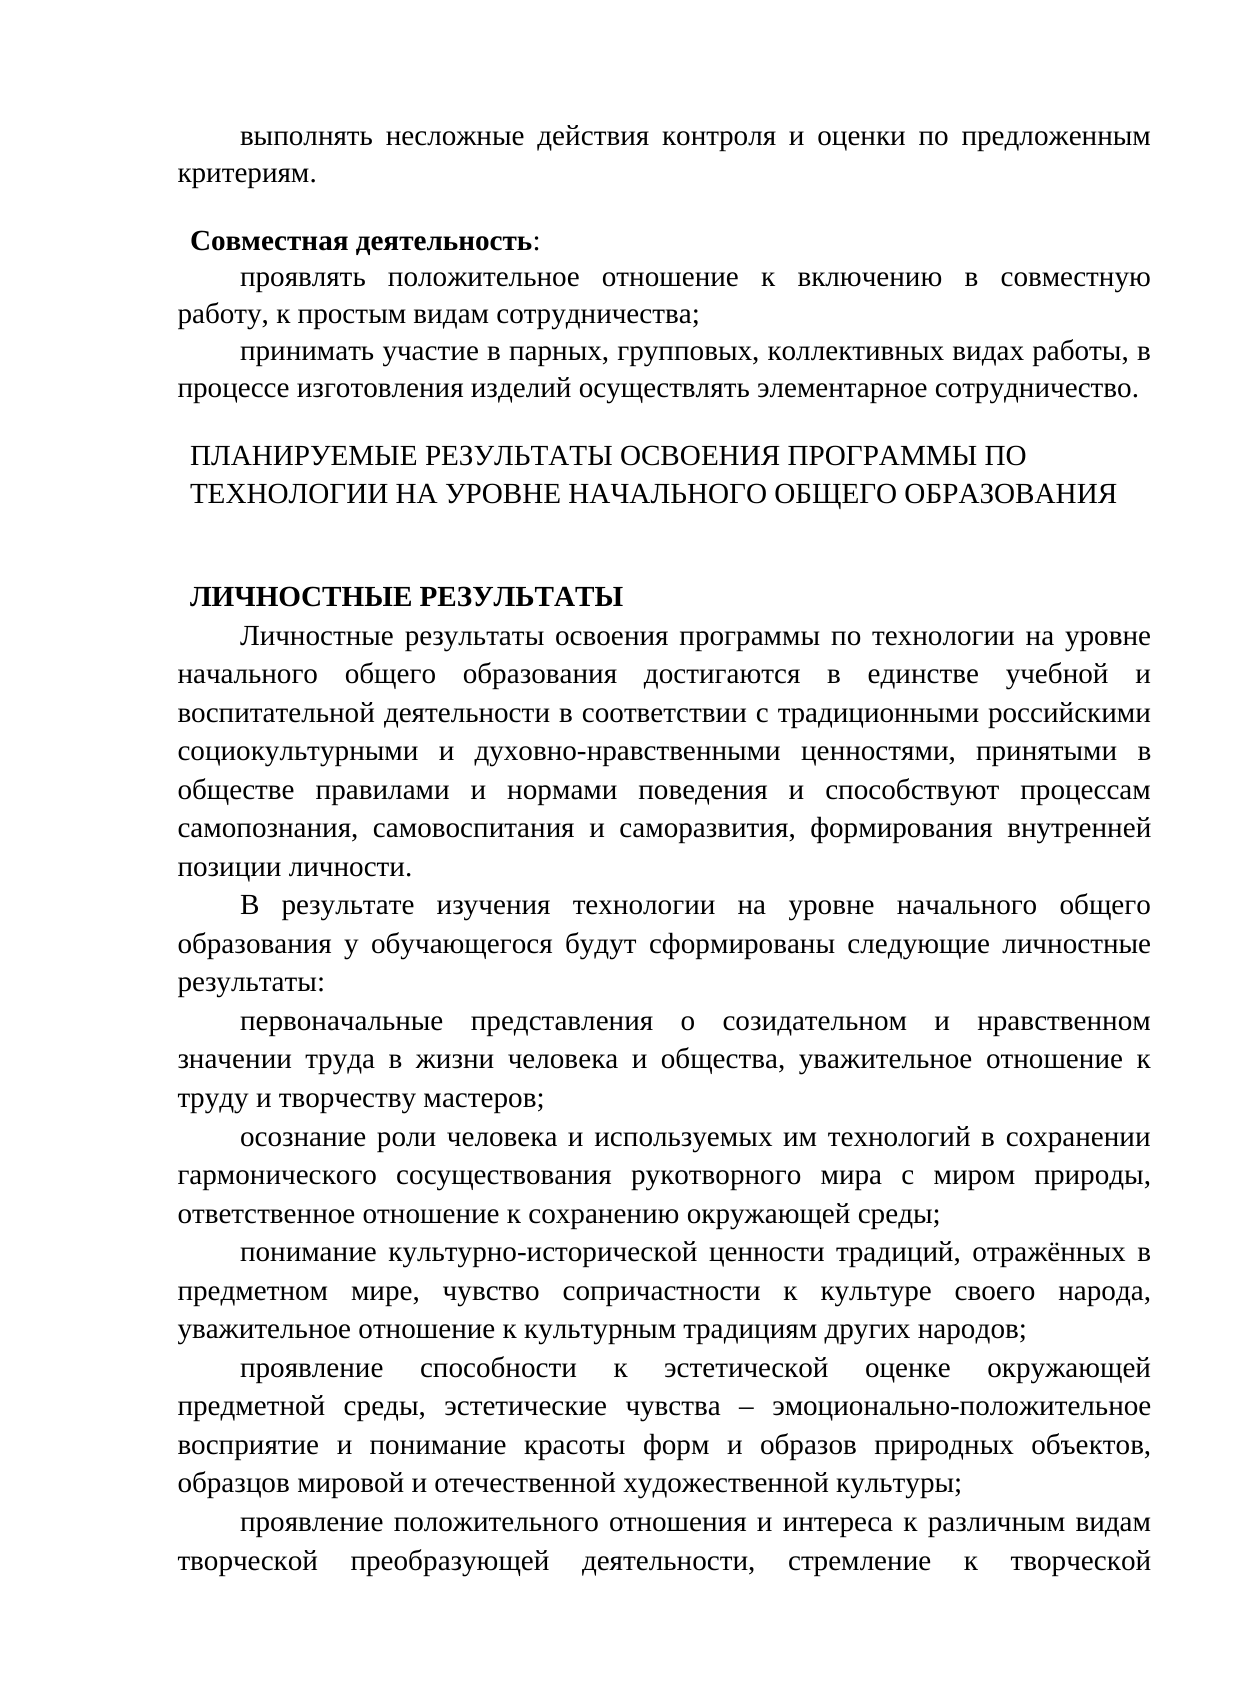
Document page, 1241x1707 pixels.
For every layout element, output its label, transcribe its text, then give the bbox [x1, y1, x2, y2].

text В результате изучения технологии на уровне начального общего образования у обучающегося будут сформированы следующие личностные результаты: [177, 887, 1152, 998]
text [177, 1504, 1152, 1576]
text Совместная деятельность: [190, 223, 1152, 256]
text понимание культурно-исторической ценности традиций, отражённых в предметном мире, чувство сопричастности к культуре своего народа, уважительное отношение к культурным традициям других народов; [177, 1234, 1152, 1345]
text выполнять несложные действия контроля и оценки по предложенным критериям. [177, 118, 1152, 188]
text осознание роли человека и используемых им технологий в сохранении гармонического сосуществования рукотворного мира с миром природы, ответственное отношение к сохранению окружающей среды; [177, 1119, 1152, 1229]
text ЛИЧНОСТНЫЕ РЕЗУЛЬТАТЫ [190, 579, 1152, 613]
text проявление способности к эстетической оценке окружающей предметной среды, эстетические чувства – эмоционально-положительное восприятие и понимание красоты форм и образов природных объектов, образцов мировой и отечественной художественной культуры; [177, 1350, 1152, 1499]
text первоначальные представления о созидательном и нравственном значении труда в жизни человека и общества, уважительное отношение к труду и творчеству мастеров; [177, 1003, 1152, 1114]
text ​ПЛАНИРУЕМЫЕ РЕЗУЛЬТАТЫ ОСВОЕНИЯ ПРОГРАММЫ ПО ТЕХНОЛОГИИ НА УРОВНЕ НАЧАЛЬНОГО ОБЩЕГО ОБРАЗОВАНИЯ [190, 438, 1152, 510]
text проявлять положительное отношение к включению в совместную работу, к простым видам сотрудничества; [177, 259, 1152, 330]
text Личностные результаты освоения программы по технологии на уровне начального общего образования достигаются в единстве учебной и воспитательной деятельности в соответствии с традиционными российскими социокультурными и духовно-нравственными ценностями, принятыми в обществе правилами и нормами поведения и способствуют процессам самопознания, самовоспитания и саморазвития, формирования внутренней позиции личности. [177, 618, 1152, 882]
text принимать участие в парных, групповых, коллективных видах работы, в процессе изготовления изделий осуществлять элементарное сотрудничество. [177, 333, 1152, 404]
